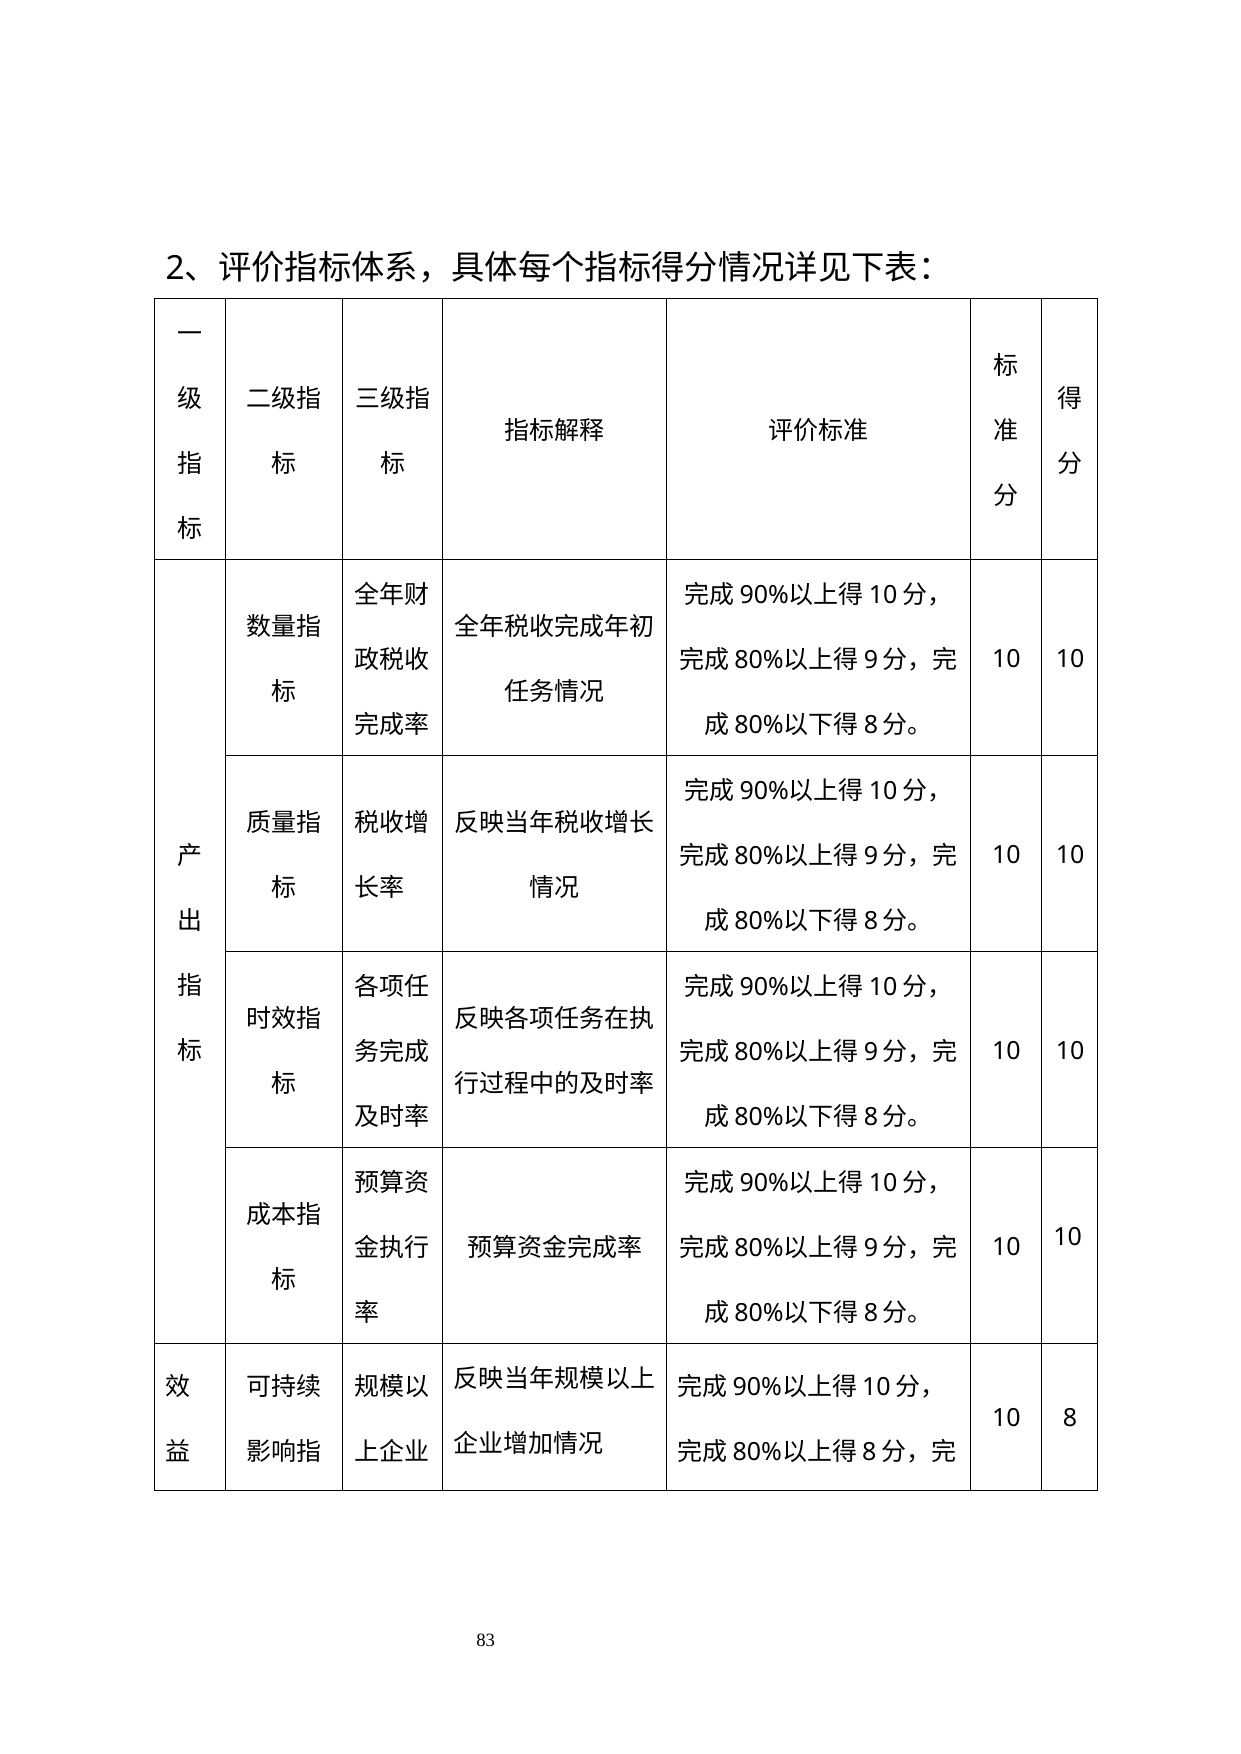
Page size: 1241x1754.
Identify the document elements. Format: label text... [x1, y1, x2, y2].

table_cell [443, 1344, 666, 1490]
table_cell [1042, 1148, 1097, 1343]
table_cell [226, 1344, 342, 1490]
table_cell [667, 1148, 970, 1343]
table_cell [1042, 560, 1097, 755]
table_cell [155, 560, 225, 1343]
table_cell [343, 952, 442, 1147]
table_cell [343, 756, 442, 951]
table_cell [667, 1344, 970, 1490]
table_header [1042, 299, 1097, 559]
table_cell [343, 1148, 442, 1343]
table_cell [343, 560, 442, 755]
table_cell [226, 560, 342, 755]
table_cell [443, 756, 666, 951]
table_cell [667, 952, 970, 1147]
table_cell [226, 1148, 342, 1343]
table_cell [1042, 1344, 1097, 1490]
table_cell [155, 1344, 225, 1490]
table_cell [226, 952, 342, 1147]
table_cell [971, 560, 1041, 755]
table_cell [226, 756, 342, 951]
text 2、评价指标体系，具体每个指标得分情况详见下表： [165, 233, 1087, 298]
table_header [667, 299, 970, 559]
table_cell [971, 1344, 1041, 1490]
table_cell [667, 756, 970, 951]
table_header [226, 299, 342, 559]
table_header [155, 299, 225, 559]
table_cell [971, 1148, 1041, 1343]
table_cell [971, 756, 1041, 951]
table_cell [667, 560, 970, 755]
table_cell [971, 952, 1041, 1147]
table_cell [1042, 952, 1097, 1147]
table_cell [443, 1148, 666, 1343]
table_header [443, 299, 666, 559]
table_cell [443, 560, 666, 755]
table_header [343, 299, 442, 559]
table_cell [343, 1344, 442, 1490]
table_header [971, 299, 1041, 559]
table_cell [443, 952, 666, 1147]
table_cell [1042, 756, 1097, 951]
